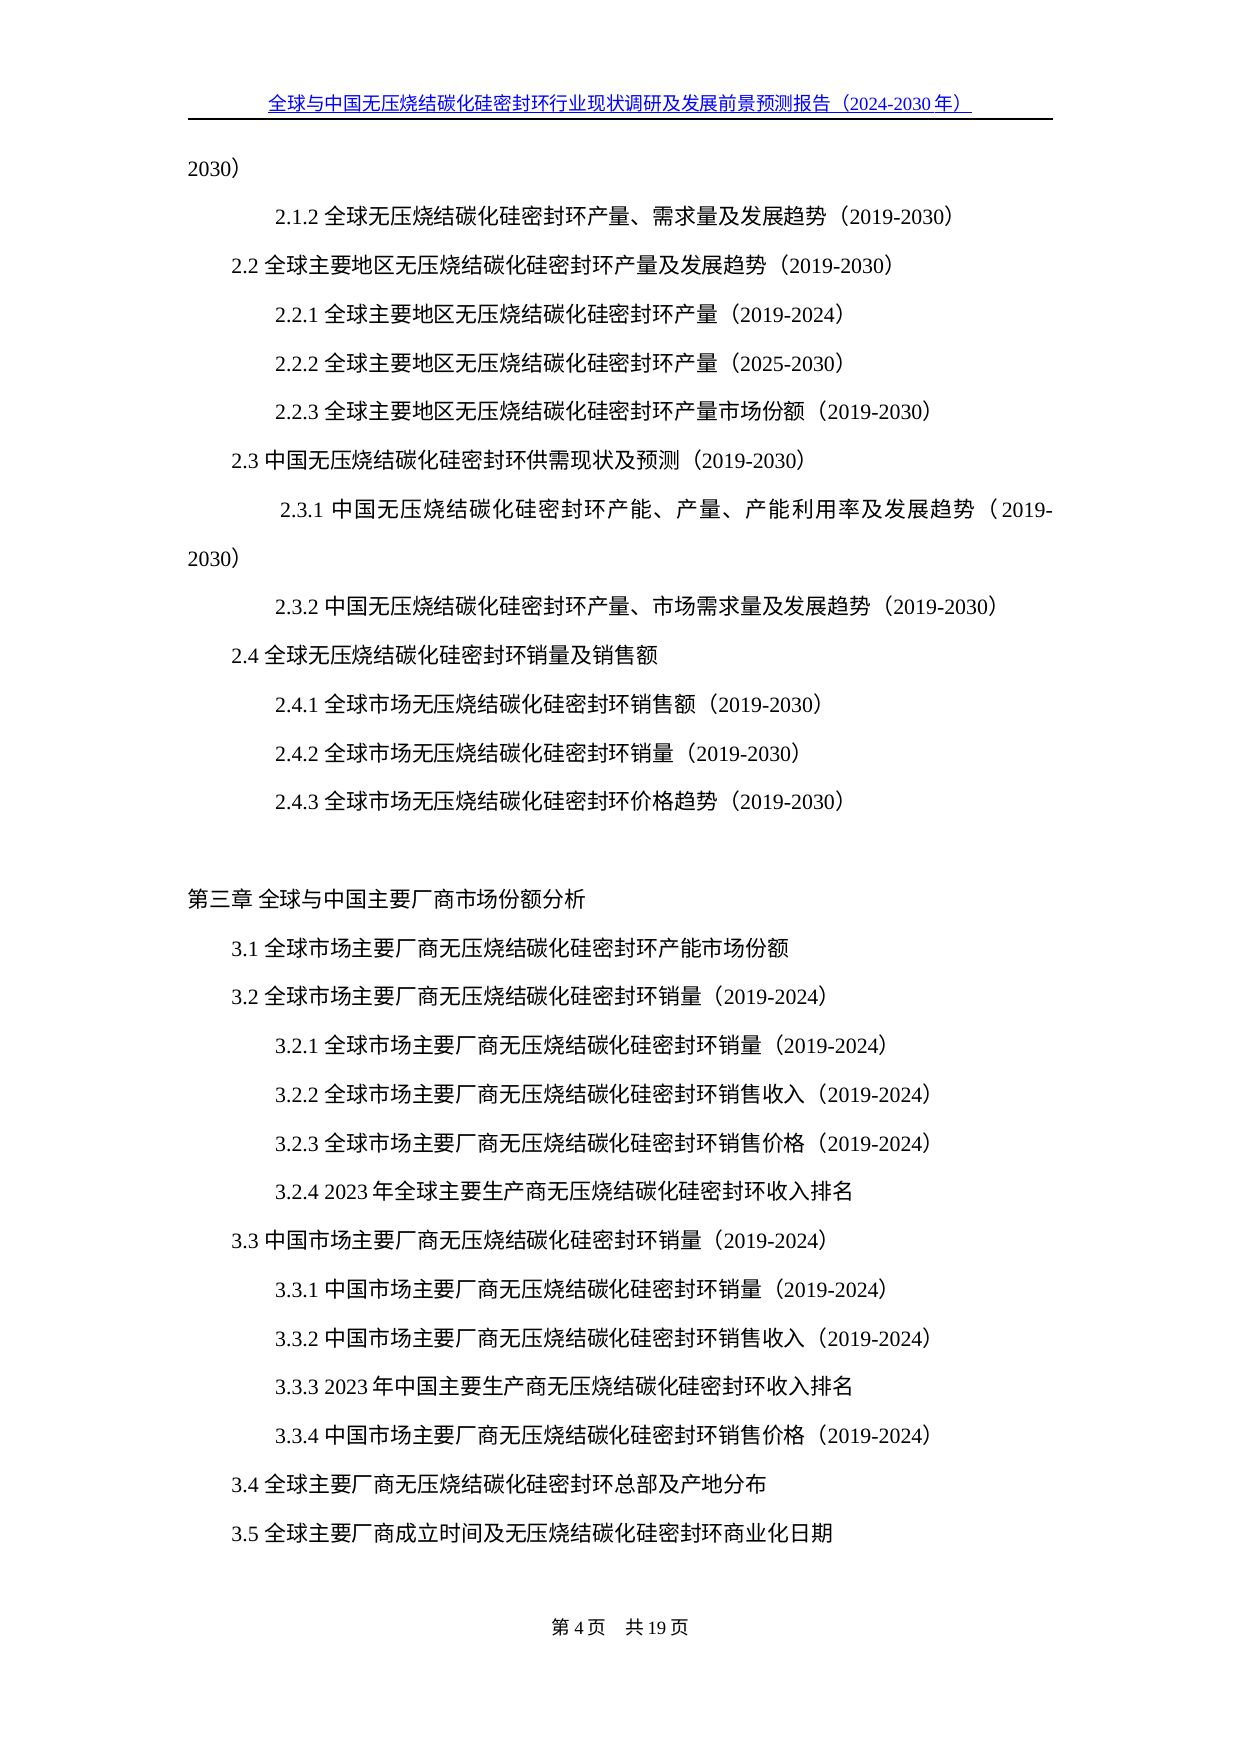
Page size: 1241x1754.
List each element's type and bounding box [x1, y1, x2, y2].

text [187, 150, 1053, 1548]
